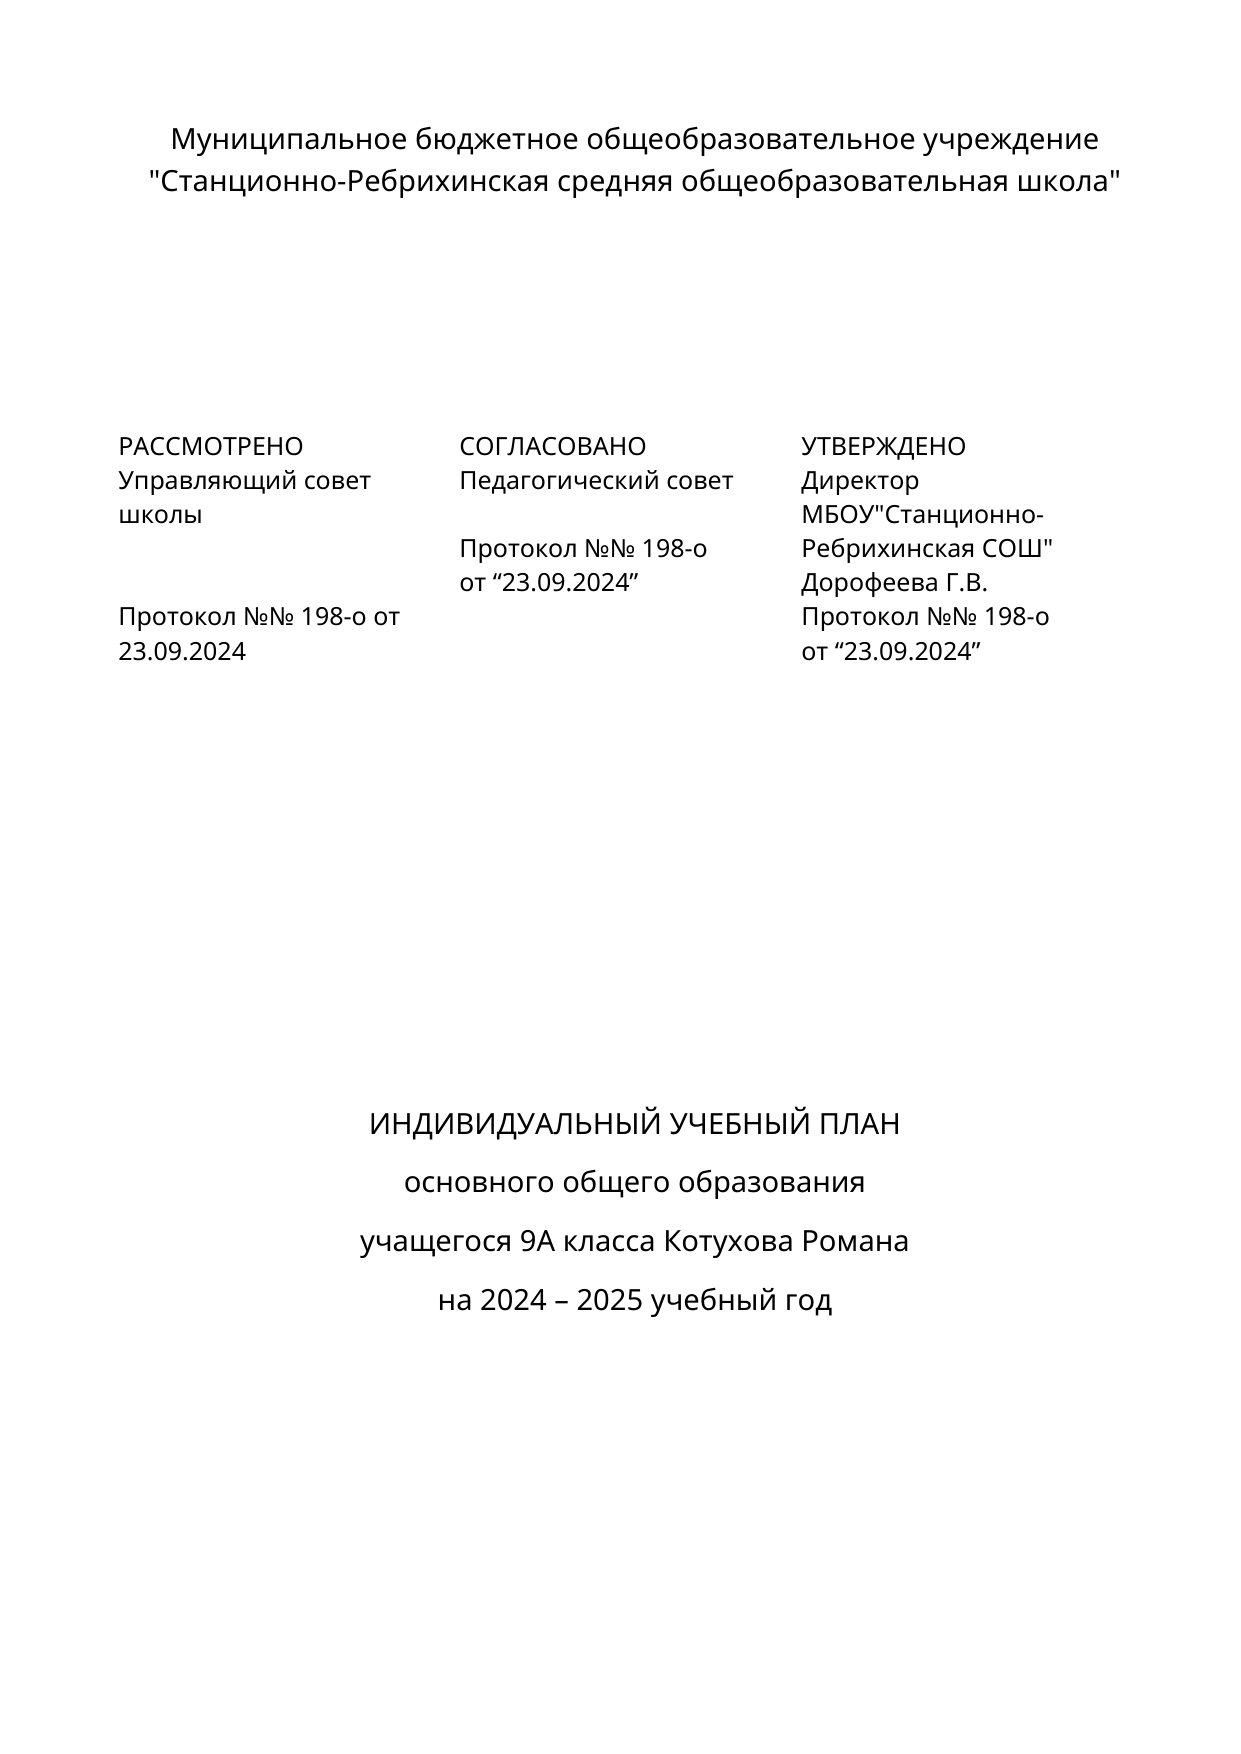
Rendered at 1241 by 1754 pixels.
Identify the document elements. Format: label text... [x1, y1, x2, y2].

text основного общего образования [118, 1162, 1152, 1201]
table_header УТВЕРЖДЕНО Директор МБОУ"Станционно-Ребрихинская СОШ" Дорофеева Г.В. Протокол №№ 198-о от “23.09.2024” [790, 395, 1140, 701]
table_header РАССМОТРЕНО Управляющий совет школы Протокол №№ 198-о от 23.09.2024 [107, 395, 448, 701]
text ИНДИВИДУАЛЬНЫЙ УЧЕБНЫЙ ПЛАН [118, 1103, 1152, 1143]
text Муниципальное бюджетное общеобразовательное учреждение "Станционно-Ребрихинская средняя общеобразовательная школа" [118, 118, 1152, 200]
text учащегося 9А класса Котухова Романа [118, 1220, 1152, 1260]
text на 2024 – 2025 учебный год [118, 1279, 1152, 1318]
table_header СОГЛАСОВАНО Педагогический совет Протокол №№ 198-о от “23.09.2024” [448, 395, 790, 701]
